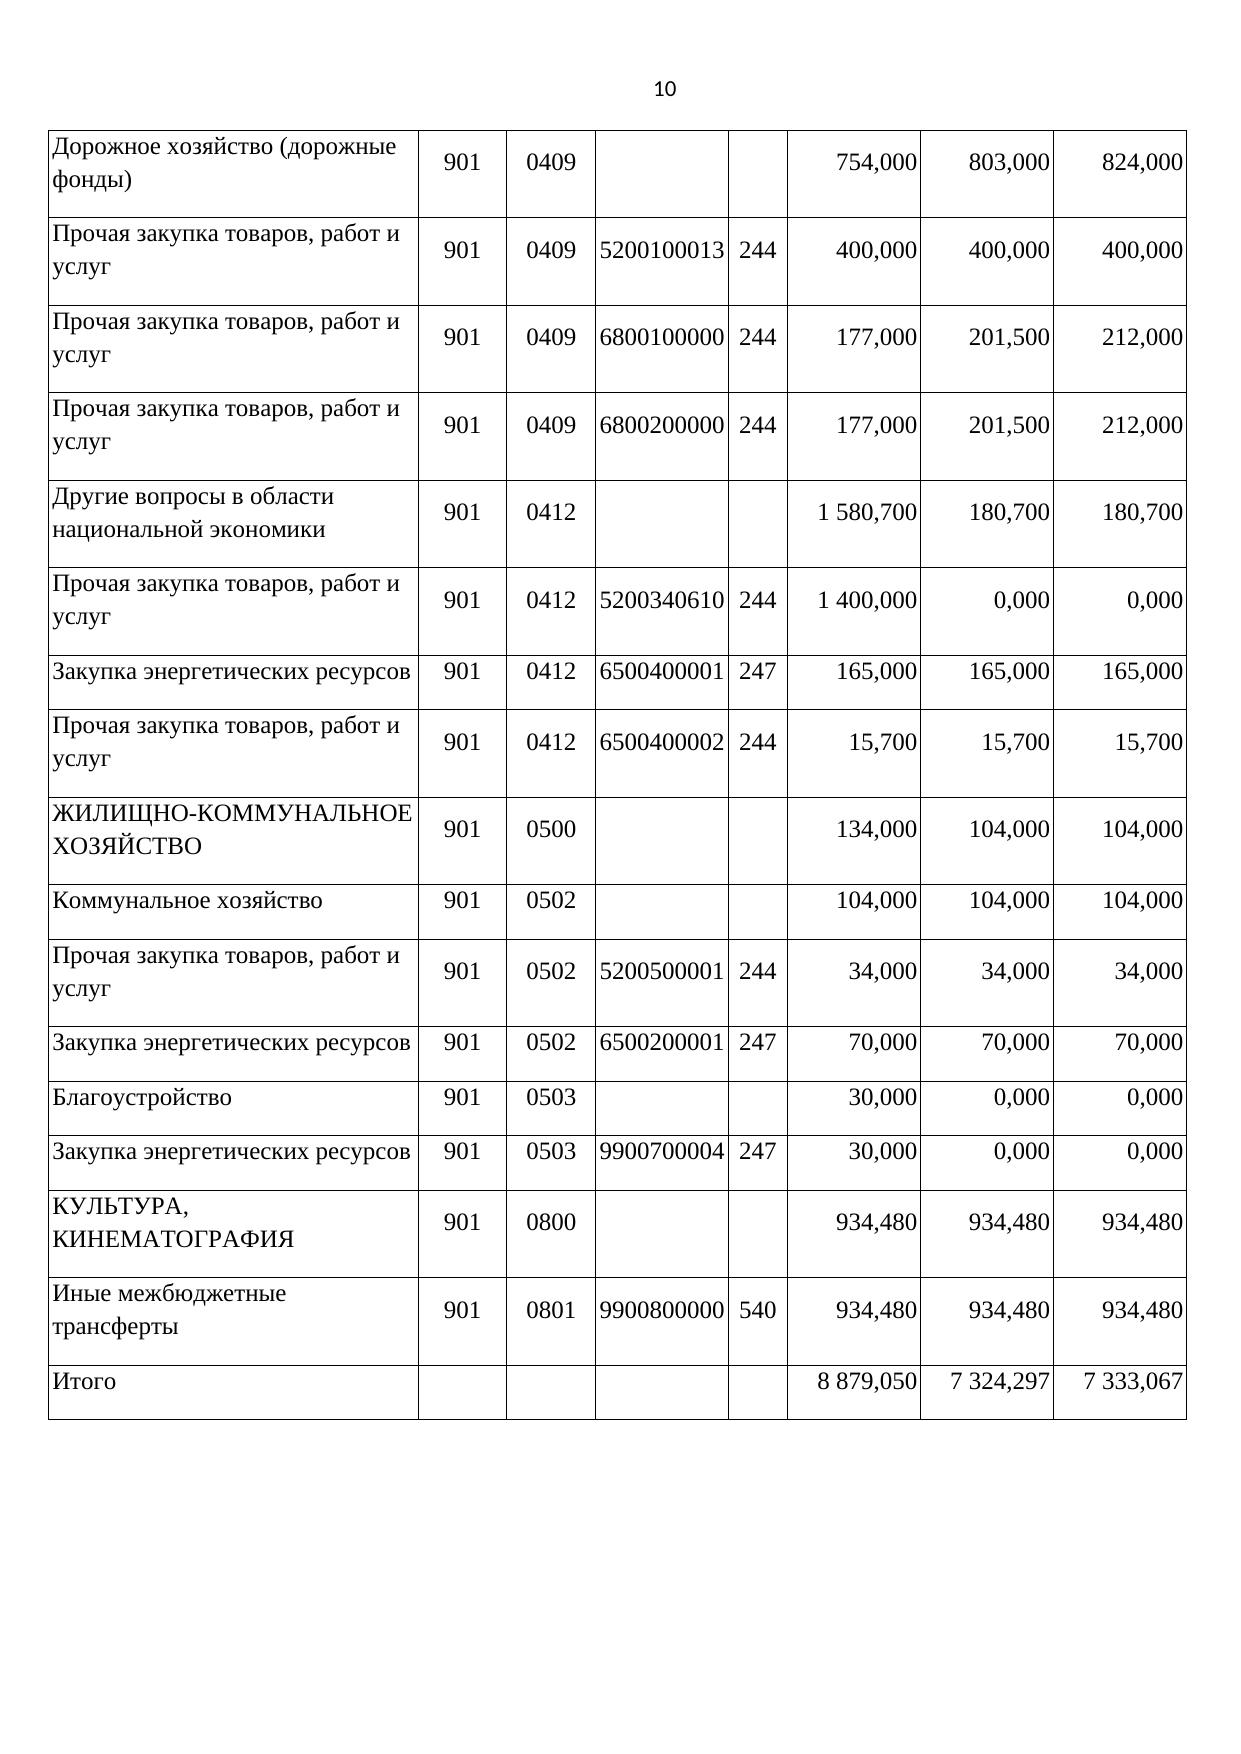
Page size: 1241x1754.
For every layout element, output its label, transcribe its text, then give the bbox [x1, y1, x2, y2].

table_cell Прочая закупка товаров, работ и услуг [49, 393, 418, 480]
table_cell 901 [419, 1082, 506, 1135]
table_cell [729, 1082, 787, 1135]
table_cell 0502 [507, 940, 595, 1026]
table_cell 901 [419, 710, 506, 797]
table_cell 0,000 [1054, 568, 1186, 655]
table_cell 15,700 [1054, 710, 1186, 797]
table_cell 824,000 [1054, 131, 1186, 217]
table_cell 901 [419, 656, 506, 709]
table_cell [729, 885, 787, 939]
table_cell 180,700 [921, 481, 1053, 567]
table_cell 0503 [507, 1136, 595, 1190]
table_cell 5200100013 [596, 218, 728, 305]
table_cell 34,000 [1054, 940, 1186, 1026]
table_cell Дорожное хозяйство (дорожные фонды) [49, 131, 418, 217]
table_cell [596, 1082, 728, 1135]
table_cell 104,000 [788, 885, 920, 939]
table_cell 104,000 [1054, 885, 1186, 939]
table_cell 9900700004 [596, 1136, 728, 1190]
table_cell 540 [729, 1278, 787, 1365]
table_cell 0412 [507, 656, 595, 709]
table_cell Прочая закупка товаров, работ и услуг [49, 306, 418, 392]
table_cell [596, 885, 728, 939]
table_cell 247 [729, 1027, 787, 1081]
table_cell 0409 [507, 393, 595, 480]
table_cell 0412 [507, 568, 595, 655]
table_cell [729, 131, 787, 217]
table_cell [729, 1366, 787, 1419]
table_cell 901 [419, 131, 506, 217]
table_cell 134,000 [788, 798, 920, 884]
table_cell 0801 [507, 1278, 595, 1365]
table_cell [729, 798, 787, 884]
table_cell 70,000 [921, 1027, 1053, 1081]
table_cell 901 [419, 1136, 506, 1190]
table_cell [596, 1191, 728, 1277]
table_cell 754,000 [788, 131, 920, 217]
table_cell 934,480 [788, 1191, 920, 1277]
table_cell 244 [729, 940, 787, 1026]
table_cell 30,000 [788, 1082, 920, 1135]
table_cell [729, 1191, 787, 1277]
table_cell 30,000 [788, 1136, 920, 1190]
table_cell 244 [729, 710, 787, 797]
table_cell 244 [729, 218, 787, 305]
table_cell 0409 [507, 131, 595, 217]
table_cell Коммунальное хозяйство [49, 885, 418, 939]
table_cell 70,000 [1054, 1027, 1186, 1081]
table_cell 180,700 [1054, 481, 1186, 567]
table_cell 165,000 [921, 656, 1053, 709]
table_cell 247 [729, 656, 787, 709]
table_cell 934,480 [1054, 1278, 1186, 1365]
table_cell 34,000 [921, 940, 1053, 1026]
table_cell 0502 [507, 1027, 595, 1081]
table_cell 165,000 [788, 656, 920, 709]
table_cell 15,700 [788, 710, 920, 797]
table_cell [596, 131, 728, 217]
table_cell 244 [729, 393, 787, 480]
table_cell 901 [419, 798, 506, 884]
table_cell 400,000 [788, 218, 920, 305]
table_cell Другие вопросы в области национальной экономики [49, 481, 418, 567]
table_cell 212,000 [1054, 306, 1186, 392]
table_cell 803,000 [921, 131, 1053, 217]
table_cell 901 [419, 568, 506, 655]
table_cell 104,000 [921, 798, 1053, 884]
table_cell 0,000 [921, 568, 1053, 655]
table_cell 6500400002 [596, 710, 728, 797]
table_cell 244 [729, 306, 787, 392]
table_cell 400,000 [921, 218, 1053, 305]
table_cell 0,000 [1054, 1082, 1186, 1135]
table_cell 901 [419, 940, 506, 1026]
table_cell КУЛЬТУРА, КИНЕМАТОГРАФИЯ [49, 1191, 418, 1277]
table_cell 934,480 [788, 1278, 920, 1365]
table_cell [729, 481, 787, 567]
table_cell Прочая закупка товаров, работ и услуг [49, 218, 418, 305]
table_cell 15,700 [921, 710, 1053, 797]
table_cell 7 333,067 [1054, 1366, 1186, 1419]
table_cell 34,000 [788, 940, 920, 1026]
table_cell Закупка энергетических ресурсов [49, 1027, 418, 1081]
table_cell 6800100000 [596, 306, 728, 392]
table_cell 177,000 [788, 306, 920, 392]
table_cell [596, 481, 728, 567]
table_cell 901 [419, 1191, 506, 1277]
table_cell 901 [419, 885, 506, 939]
table_cell [596, 798, 728, 884]
table_cell 8 879,050 [788, 1366, 920, 1419]
table_cell 244 [729, 568, 787, 655]
table_cell 0,000 [921, 1136, 1053, 1190]
table_cell 400,000 [1054, 218, 1186, 305]
table_cell 212,000 [1054, 393, 1186, 480]
table_cell 0502 [507, 885, 595, 939]
table_cell 0412 [507, 710, 595, 797]
table_cell 0,000 [921, 1082, 1053, 1135]
table_cell 104,000 [921, 885, 1053, 939]
table_cell 901 [419, 393, 506, 480]
table_cell 0409 [507, 218, 595, 305]
table_cell 901 [419, 218, 506, 305]
table_cell 247 [729, 1136, 787, 1190]
table_cell 6500400001 [596, 656, 728, 709]
table_cell 70,000 [788, 1027, 920, 1081]
table_cell 901 [419, 306, 506, 392]
table_cell 5200340610 [596, 568, 728, 655]
table_cell [596, 1366, 728, 1419]
table_cell 177,000 [788, 393, 920, 480]
table_cell 901 [419, 1027, 506, 1081]
table_cell ЖИЛИЩНО-КОММУНАЛЬНОЕ ХОЗЯЙСТВО [49, 798, 418, 884]
table_cell 0800 [507, 1191, 595, 1277]
table_cell 934,480 [921, 1278, 1053, 1365]
table_cell 201,500 [921, 306, 1053, 392]
table_cell [419, 1366, 506, 1419]
table_cell Закупка энергетических ресурсов [49, 656, 418, 709]
table_cell 0409 [507, 306, 595, 392]
table_cell 6500200001 [596, 1027, 728, 1081]
table_cell 0412 [507, 481, 595, 567]
table_cell Прочая закупка товаров, работ и услуг [49, 710, 418, 797]
table_cell 934,480 [921, 1191, 1053, 1277]
table_cell 6800200000 [596, 393, 728, 480]
table_cell 104,000 [1054, 798, 1186, 884]
table_cell 1 400,000 [788, 568, 920, 655]
table_cell 0500 [507, 798, 595, 884]
table_cell Иные межбюджетные трансферты [49, 1278, 418, 1365]
table_cell 1 580,700 [788, 481, 920, 567]
table_cell 7 324,297 [921, 1366, 1053, 1419]
table_cell Закупка энергетических ресурсов [49, 1136, 418, 1190]
table_cell 0,000 [1054, 1136, 1186, 1190]
table_cell [507, 1366, 595, 1419]
table_cell 5200500001 [596, 940, 728, 1026]
table_cell 165,000 [1054, 656, 1186, 709]
table_cell Благоустройство [49, 1082, 418, 1135]
table_cell 901 [419, 1278, 506, 1365]
table_cell Прочая закупка товаров, работ и услуг [49, 568, 418, 655]
table_cell 201,500 [921, 393, 1053, 480]
table_cell 9900800000 [596, 1278, 728, 1365]
table_cell Итого [49, 1366, 418, 1419]
table_cell Прочая закупка товаров, работ и услуг [49, 940, 418, 1026]
table_cell 0503 [507, 1082, 595, 1135]
table_cell 901 [419, 481, 506, 567]
table_cell 934,480 [1054, 1191, 1186, 1277]
